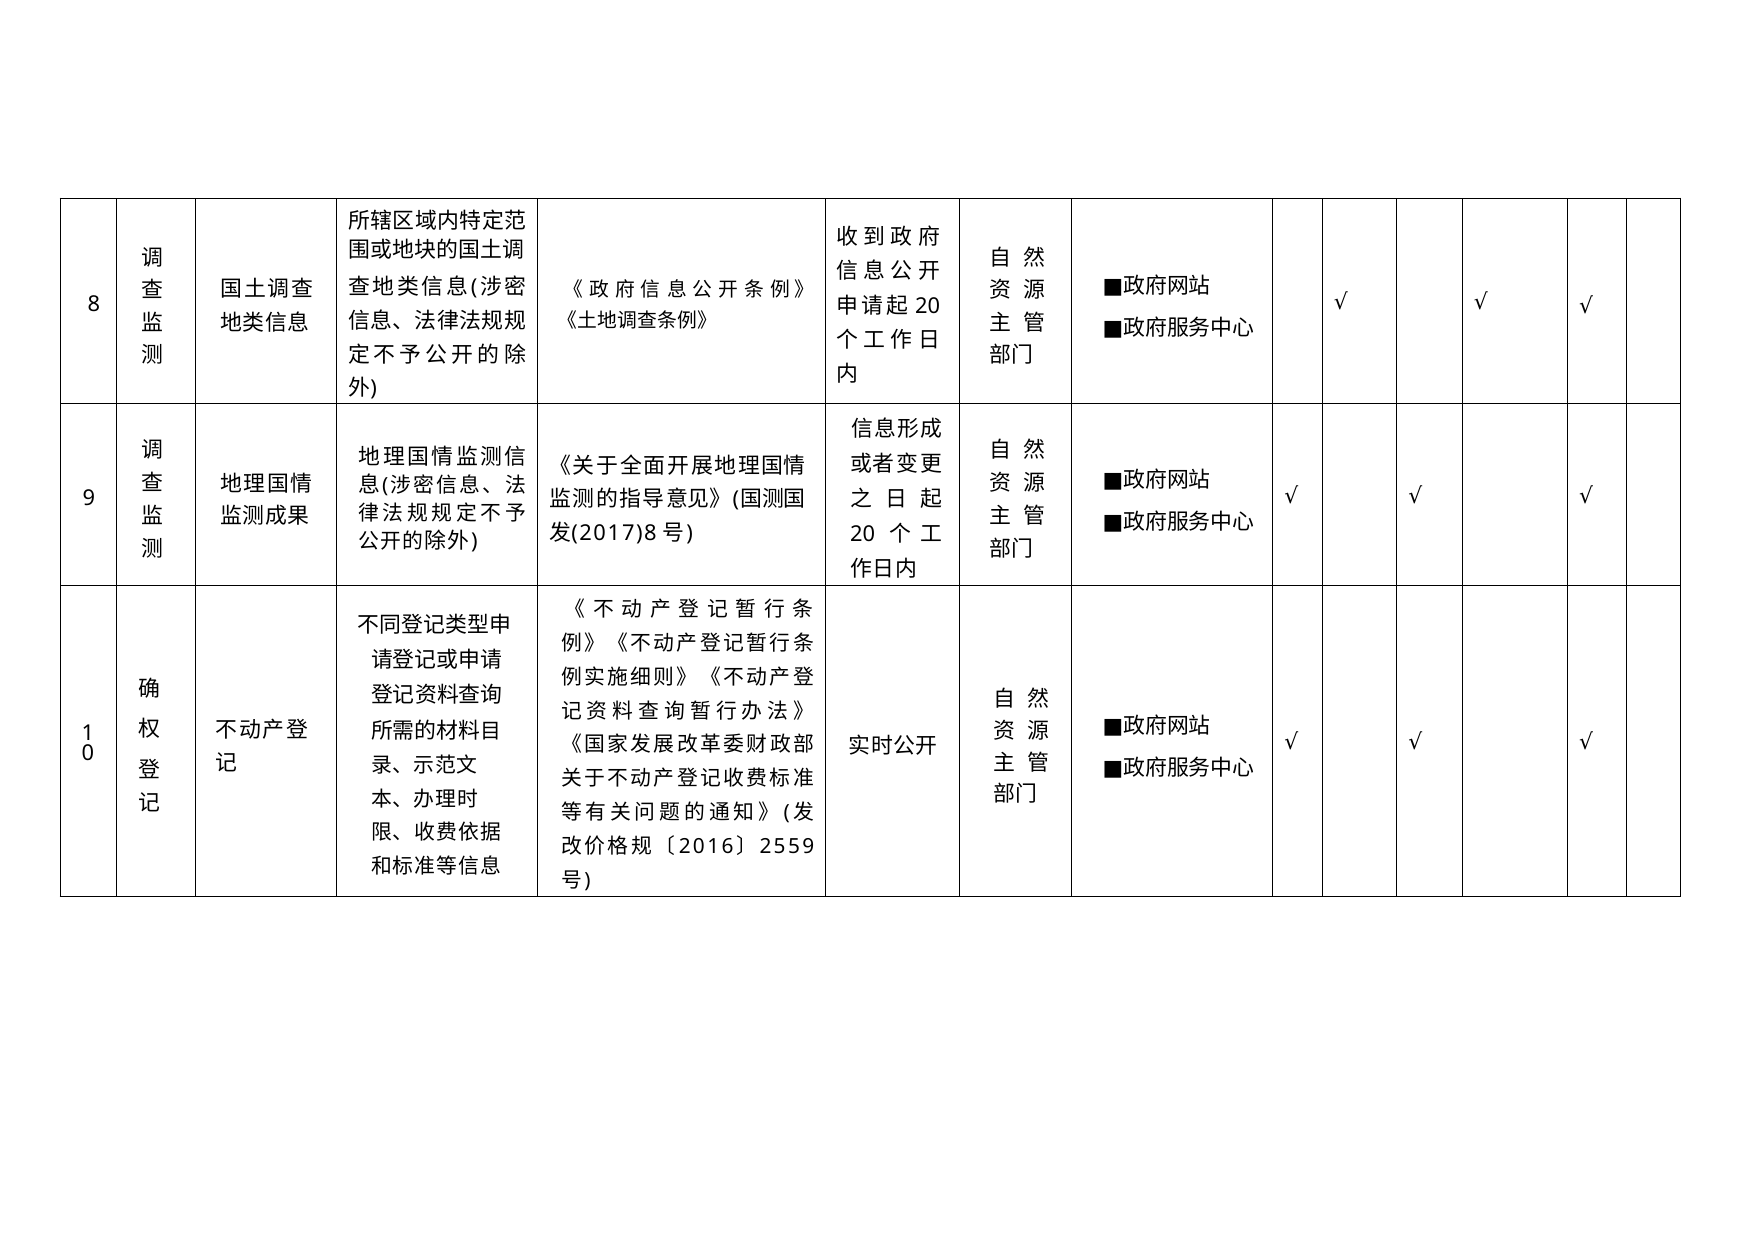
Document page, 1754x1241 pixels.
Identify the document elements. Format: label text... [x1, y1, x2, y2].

table_cell [1463, 586, 1567, 896]
table_cell 国土调查地类信息 [196, 199, 336, 403]
table_cell [1323, 404, 1396, 585]
table_cell 9 [61, 404, 116, 585]
table_cell 8 [61, 199, 116, 403]
table_cell √ [1273, 586, 1322, 896]
table_cell √ [1323, 199, 1396, 403]
table_cell 确 权 登记 [117, 586, 195, 896]
table_cell 实时公开 [826, 586, 959, 896]
table_cell ■政府网站 ■政府服务中心 [1072, 404, 1272, 585]
table_cell 地理国情监测成果 [196, 404, 336, 585]
table_cell 《关于全面开展地理国情监测的指导意见》(国测国发(2017)8号) [538, 404, 825, 585]
table_cell [1397, 199, 1462, 403]
table_cell ■政府网站 ■政府服务中心 [1072, 586, 1272, 896]
table_cell [1273, 199, 1322, 403]
table_cell √ [1463, 199, 1567, 403]
table_cell 信息形成或者变更之日起20个工作日内 [826, 404, 959, 585]
table_cell 自然资源主管部门 [960, 199, 1071, 403]
table_cell 自然资源主管部门 [960, 586, 1071, 896]
table_cell 自然资源主管部门 [960, 404, 1071, 585]
table_cell [1627, 404, 1680, 585]
table_cell √ [1397, 404, 1462, 585]
table_cell 调查监测 [117, 199, 195, 403]
table_cell √ [1568, 199, 1626, 403]
table_cell √ [1273, 404, 1322, 585]
table_cell [1627, 199, 1680, 403]
table_cell 调查监测 [117, 404, 195, 585]
table_cell ■政府网站 ■政府服务中心 [1072, 199, 1272, 403]
table_cell 《不动产登记暂行条例》《不动产登记暂行条例实施细则》《不动产登记资料查询暂行办法》《国家发展改革委财政部关于不动产登记收费标准等有关问题的通知》(发改价格规〔2016〕2559号) [538, 586, 825, 896]
table_cell 所辖区域内特定范围或地块的国土调 查地类信息(涉密信息、法律法规规定不予公开的除外) [337, 199, 537, 403]
table_cell √ [1568, 586, 1626, 896]
table_cell [1627, 586, 1680, 896]
table_cell √ [1568, 404, 1626, 585]
table_cell [1463, 404, 1567, 585]
table_cell 不同登记类型申请登记或申请登记资料查询所需的材料目录、示范文本、办理时限、收费依据和标准等信息 [337, 586, 537, 896]
table_cell 不动产登记 [196, 586, 336, 896]
table_cell 地理国情监测信息(涉密信息、法律法规规定不予公开的除外) [337, 404, 537, 585]
table_cell 《政府信息公开条例》《土地调查条例》 [538, 199, 825, 403]
table_cell 收到政府信息公开申请起20个工作日内 [826, 199, 959, 403]
table_cell [1323, 586, 1396, 896]
table_cell √ [1397, 586, 1462, 896]
table_cell 10 [61, 586, 116, 896]
